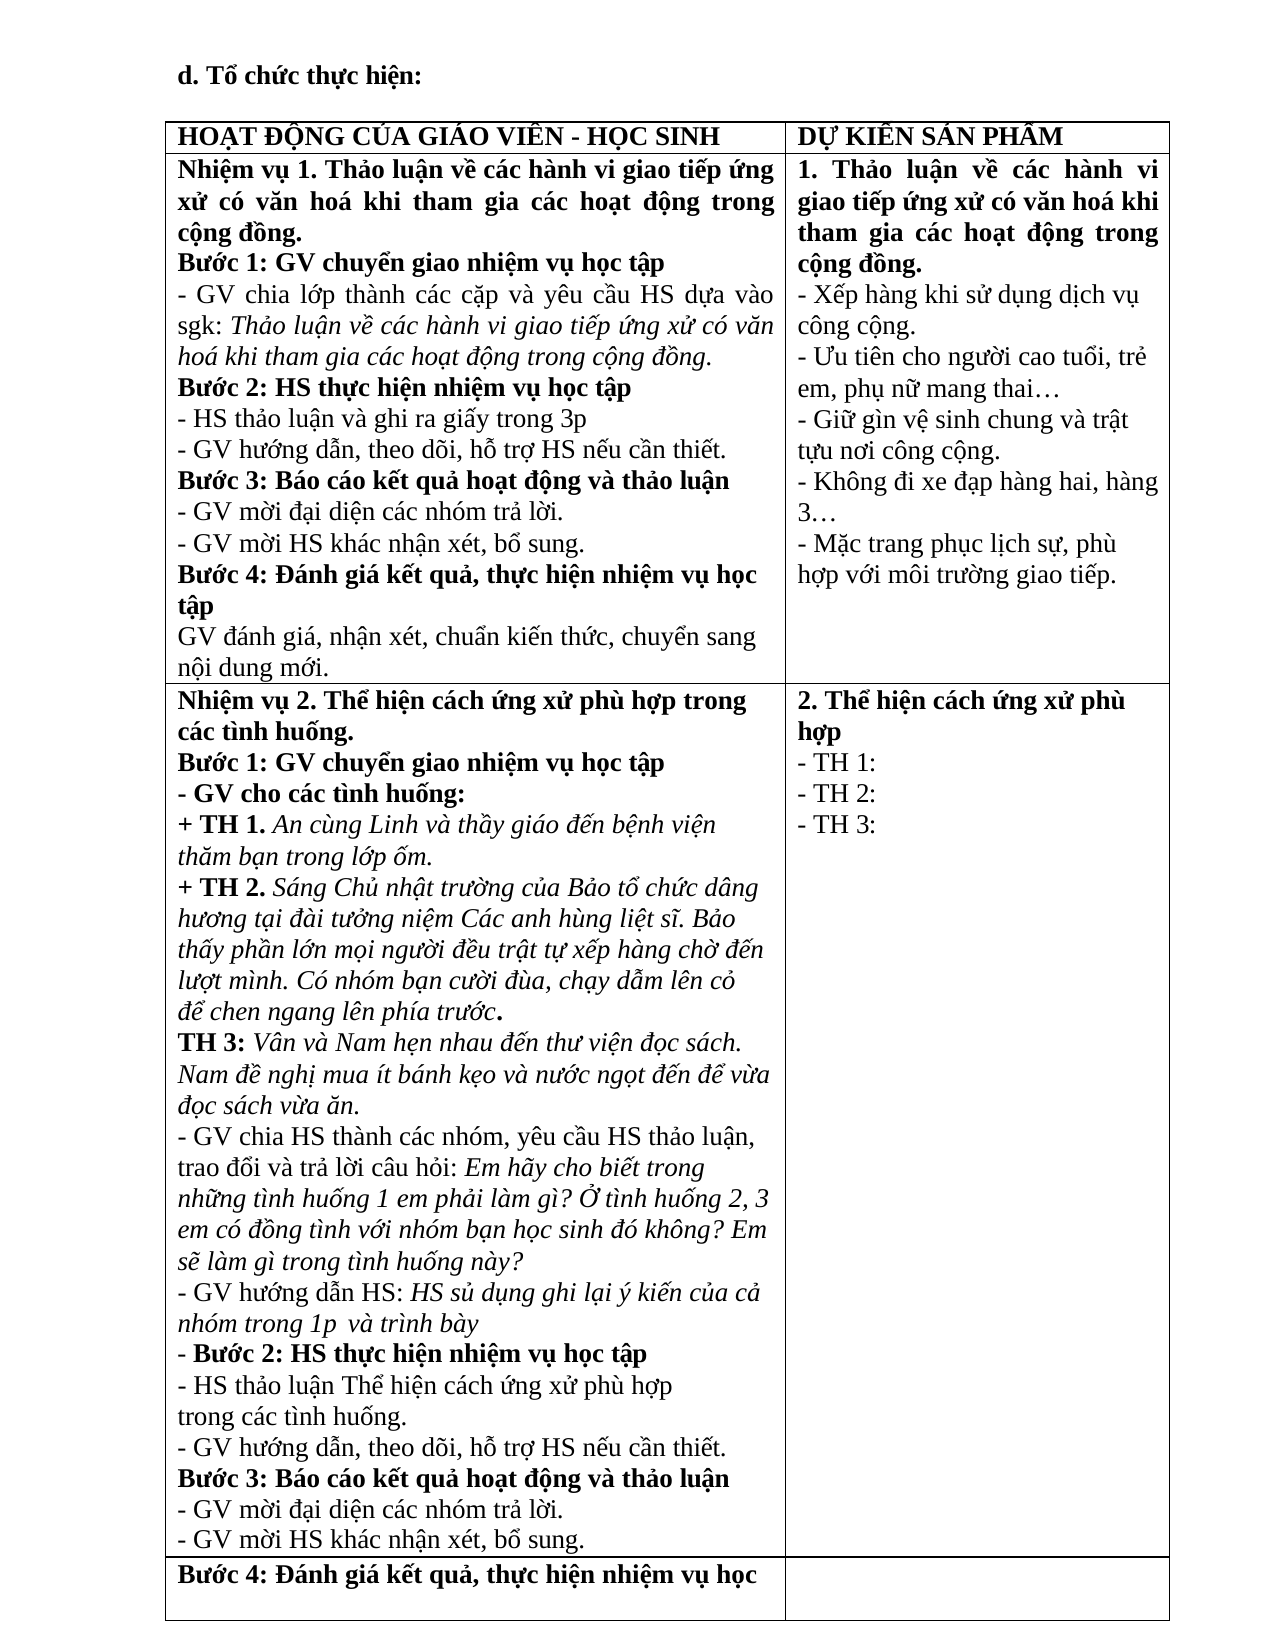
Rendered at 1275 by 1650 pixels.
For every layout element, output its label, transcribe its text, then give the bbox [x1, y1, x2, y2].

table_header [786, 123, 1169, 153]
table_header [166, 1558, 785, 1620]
subtitle Tổ chức thực hiện: [177, 59, 1235, 90]
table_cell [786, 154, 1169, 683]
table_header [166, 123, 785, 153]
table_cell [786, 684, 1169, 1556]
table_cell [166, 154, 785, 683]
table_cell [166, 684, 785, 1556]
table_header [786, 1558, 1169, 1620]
